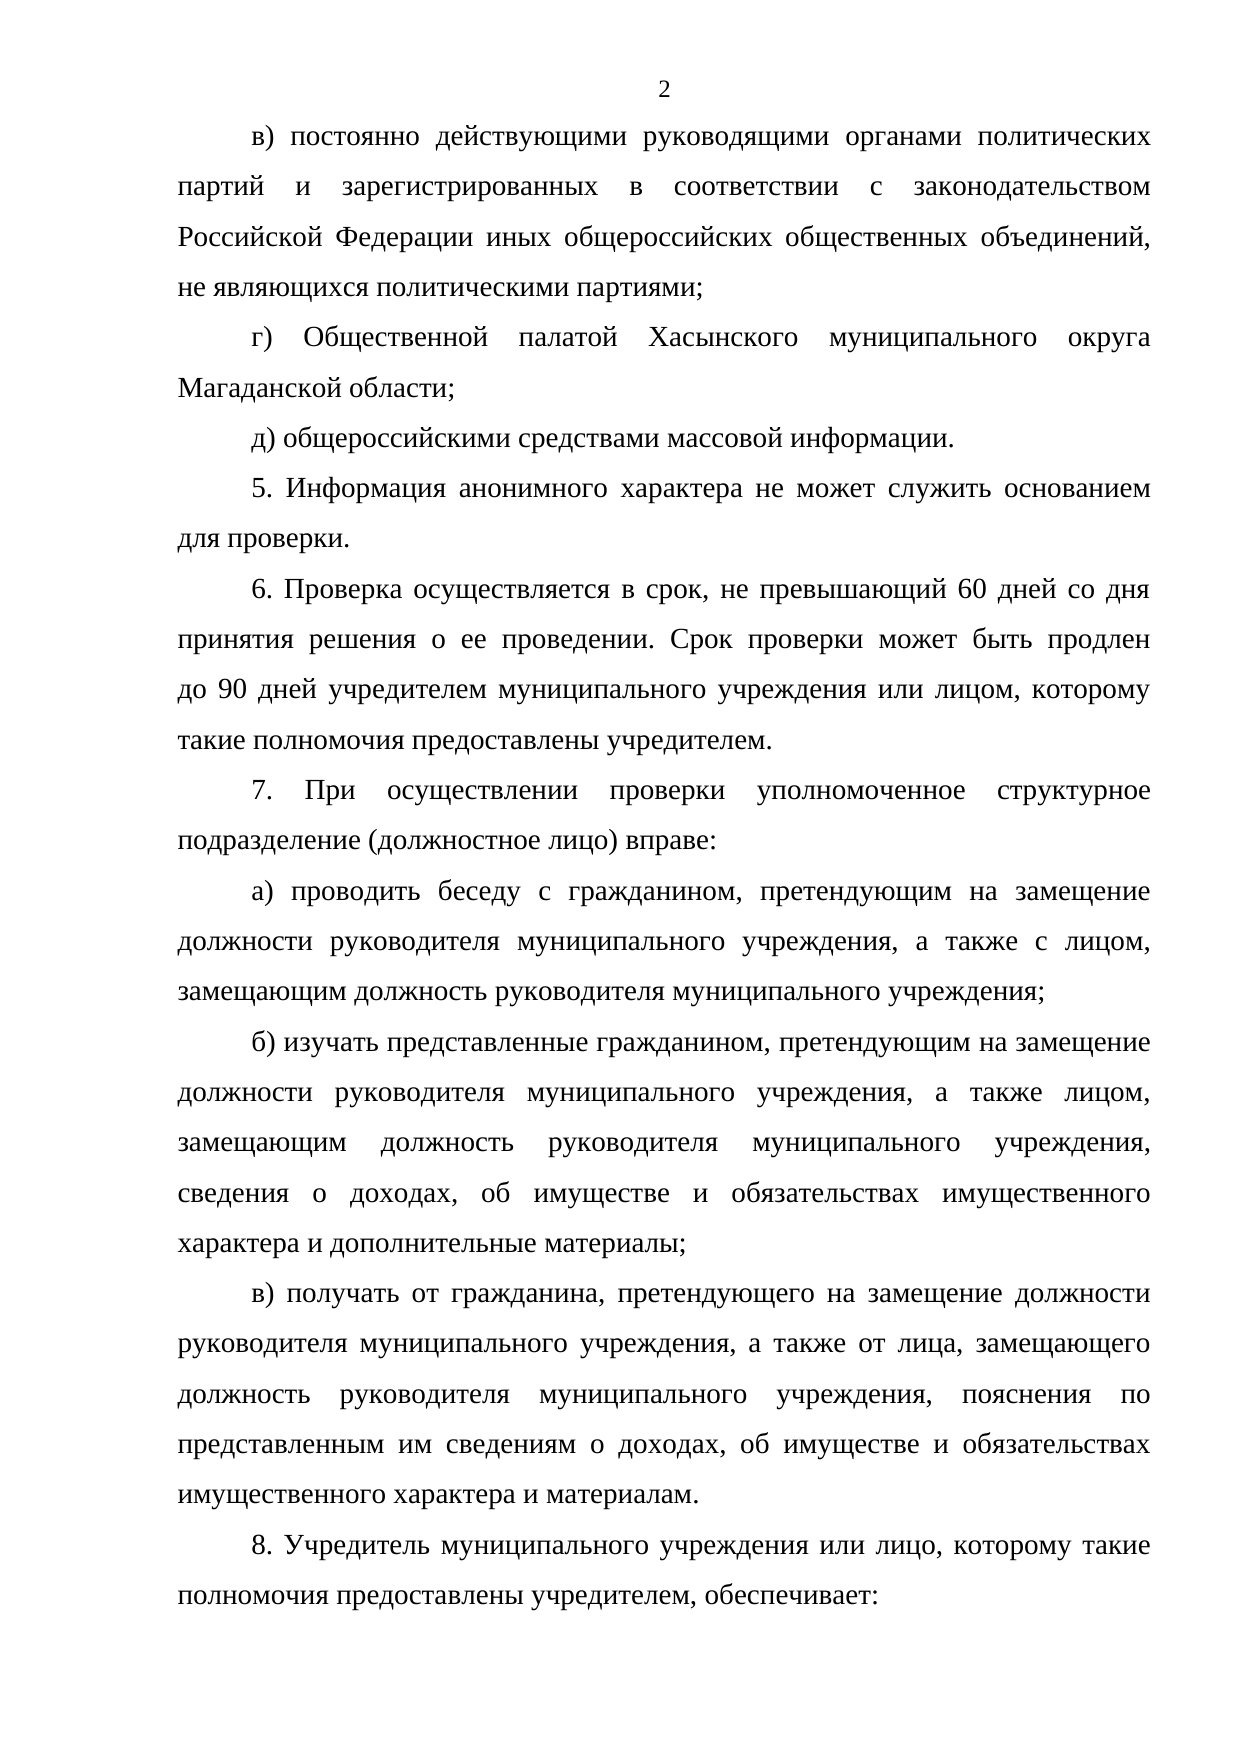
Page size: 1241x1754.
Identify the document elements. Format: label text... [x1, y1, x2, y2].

text 7. При осуществлении проверки уполномоченное структурное подразделение (должностное лицо) вправе: [177, 772, 1152, 856]
text г) Общественной палатой Хасынского муниципального округа Магаданской области; [177, 319, 1152, 403]
text д) общероссийскими средствами массовой информации. [177, 420, 1152, 453]
text в) получать от гражданина, претендующего на замещение должности руководителя муниципального учреждения, а также от лица, замещающего должность руководителя муниципального учреждения, пояснения по представленным им сведениям о доходах, об имуществе и обязательствах имущественного характера и материалам. [177, 1275, 1152, 1510]
text а) проводить беседу с гражданином, претендующим на замещение должности руководителя муниципального учреждения, а также с лицом, замещающим должность руководителя муниципального учреждения; [177, 873, 1152, 1007]
text 6. Проверка осуществляется в срок, не превышающий 60 дней со дня принятия решения о ее проведении. Срок проверки может быть продлен до 90 дней учредителем муниципального учреждения или лицом, которому такие полномочия предоставлены учредителем. [177, 571, 1152, 755]
text 8. Учредитель муниципального учреждения или лицо, которому такие полномочия предоставлены учредителем, обеспечивает: [177, 1527, 1152, 1611]
text в) постоянно действующими руководящими органами политических партий и зарегистрированных в соответствии с законодательством Российской Федерации иных общероссийских общественных объединений, не являющихся политическими партиями; [177, 118, 1152, 303]
text 5. Информация анонимного характера не может служить основанием для проверки. [177, 470, 1152, 554]
text б) изучать представленные гражданином, претендующим на замещение должности руководителя муниципального учреждения, а также лицом, замещающим должность руководителя муниципального учреждения, сведения о доходах, об имуществе и обязательствах имущественного характера и дополнительные материалы; [177, 1024, 1152, 1258]
